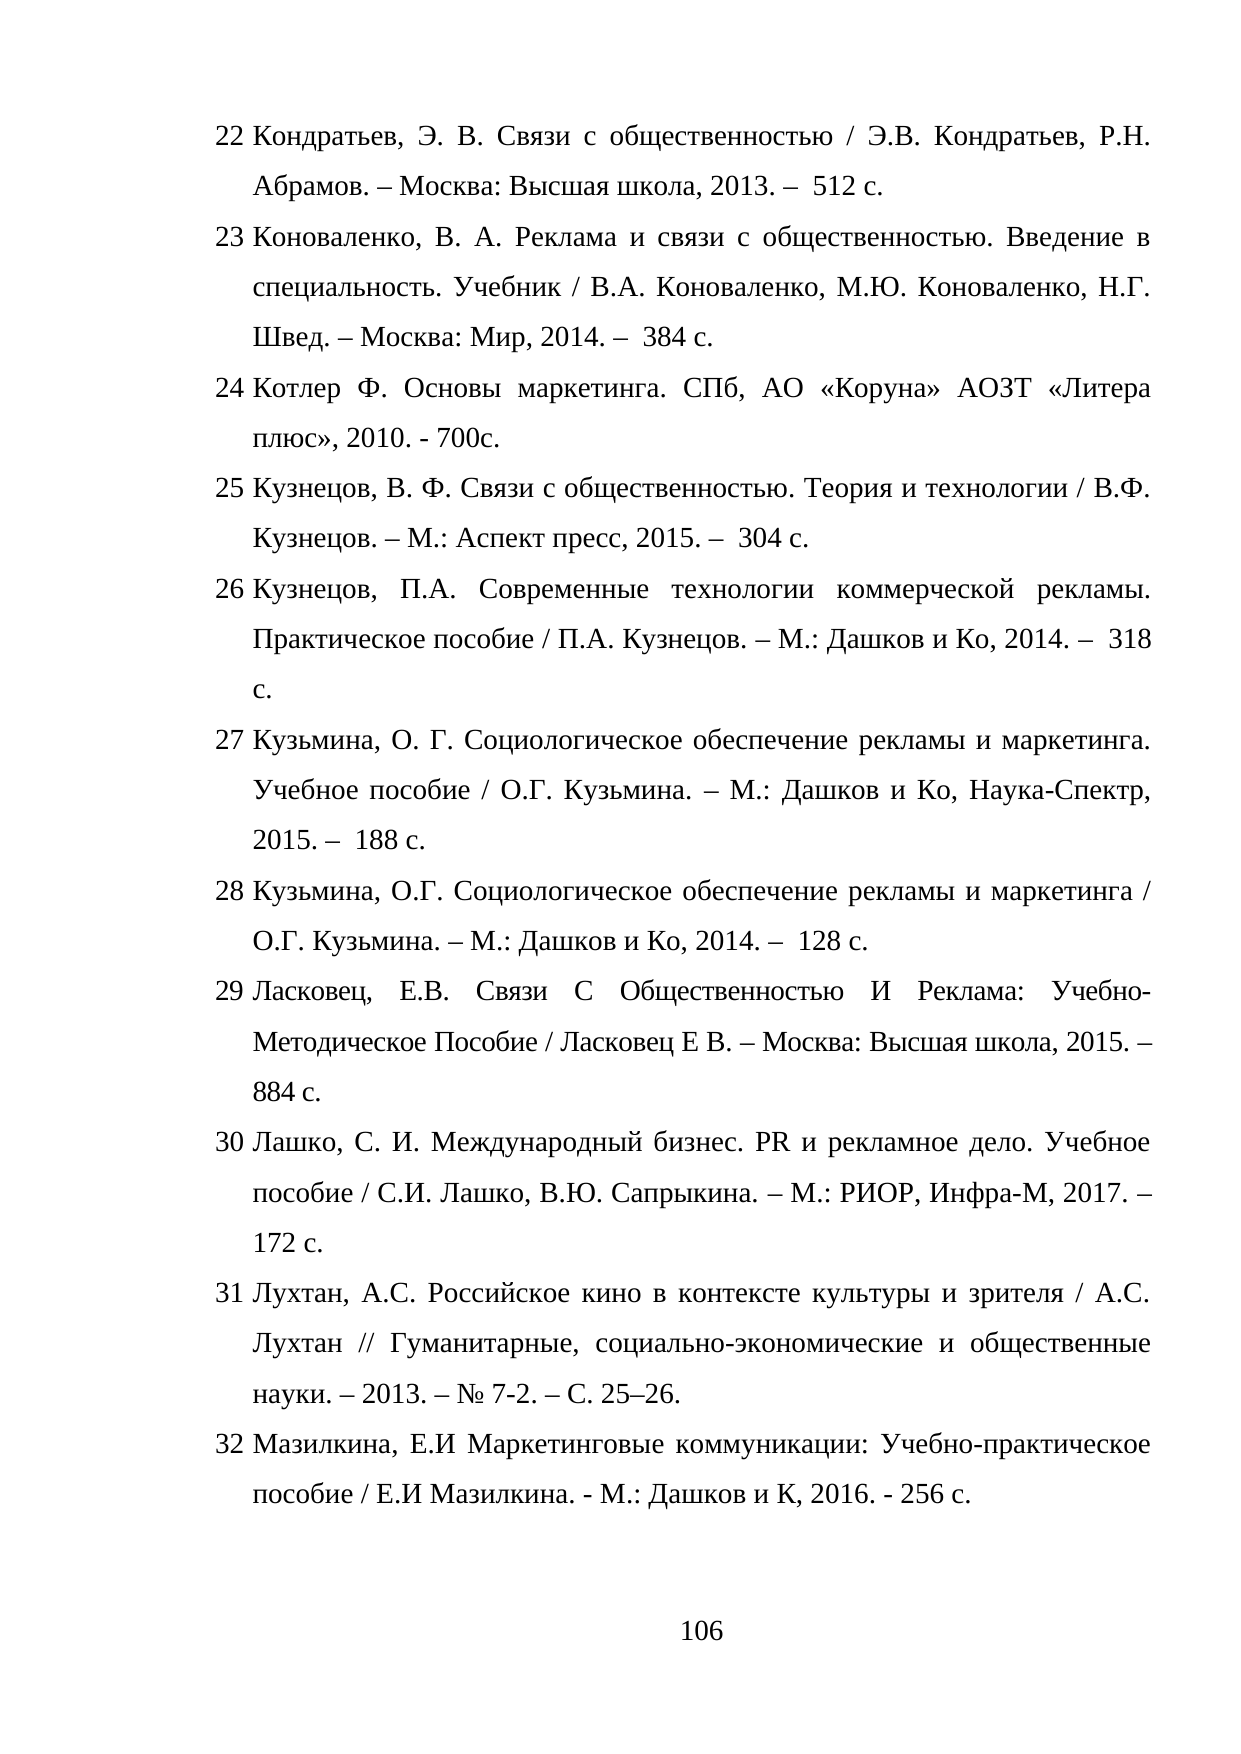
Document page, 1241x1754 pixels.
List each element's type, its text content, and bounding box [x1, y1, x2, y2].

list Мазилкина, Е.И Маркетинговые коммуникации: Учебно-практическое пособие / Е.И Мазилкина. - М.: Дашков и К, 2016. - 256 c. [215, 1426, 1152, 1510]
list Коноваленко, В. А. Реклама и связи с общественностью. Введение в специальность. Учебник / В.А. Коноваленко, М.Ю. Коноваленко, Н.Г. Швед. – Москва: Мир, 2014. – 384 c. [215, 219, 1152, 353]
list Кузнецов, В. Ф. Связи с общественностью. Теория и технологии / В.Ф. Кузнецов. – М.: Аспект пресс, 2015. – 304 c. [215, 470, 1152, 554]
list Кузьмина, О.Г. Социологическое обеспечение рекламы и маркетинга / О.Г. Кузьмина. – М.: Дашков и Ко, 2014. – 128 c. [215, 873, 1152, 957]
list Котлер Ф. Основы маркетинга. СПб, АО «Коруна» АОЗТ «Литера плюс», 2010. - 700с. [215, 370, 1152, 453]
list Кондратьев, Э. В. Связи с общественностью / Э.В. Кондратьев, Р.Н. Абрамов. – Москва: Высшая школа, 2013. – 512 c. [215, 118, 1152, 202]
list Кузнецов, П.А. Современные технологии коммерческой рекламы. Практическое пособие / П.А. Кузнецов. – М.: Дашков и Ко, 2014. – 318 c. [215, 571, 1152, 705]
list Лашко, С. И. Международный бизнес. PR и рекламное дело. Учебное пособие / С.И. Лашко, В.Ю. Сапрыкина. – М.: РИОР, Инфра-М, 2017. – 172 c. [215, 1124, 1152, 1258]
list Кузьмина, О. Г. Социологическое обеспечение рекламы и маркетинга. Учебное пособие / О.Г. Кузьмина. – М.: Дашков и Ко, Наука-Спектр, 2015. – 188 c. [215, 722, 1152, 856]
list Лухтан, А.С. Российское кино в контексте культуры и зрителя / А.С. Лухтан // Гуманитарные, социально-экономические и общественные науки. – 2013. – № 7-2. – С. 25–26. [215, 1275, 1152, 1409]
list Ласковец, Е.В. Связи С Общественностью И Реклама: Учебно-Методическое Пособие / Ласковец Е В. – Москва: Высшая школа, 2015. – 884 c. [215, 973, 1152, 1108]
